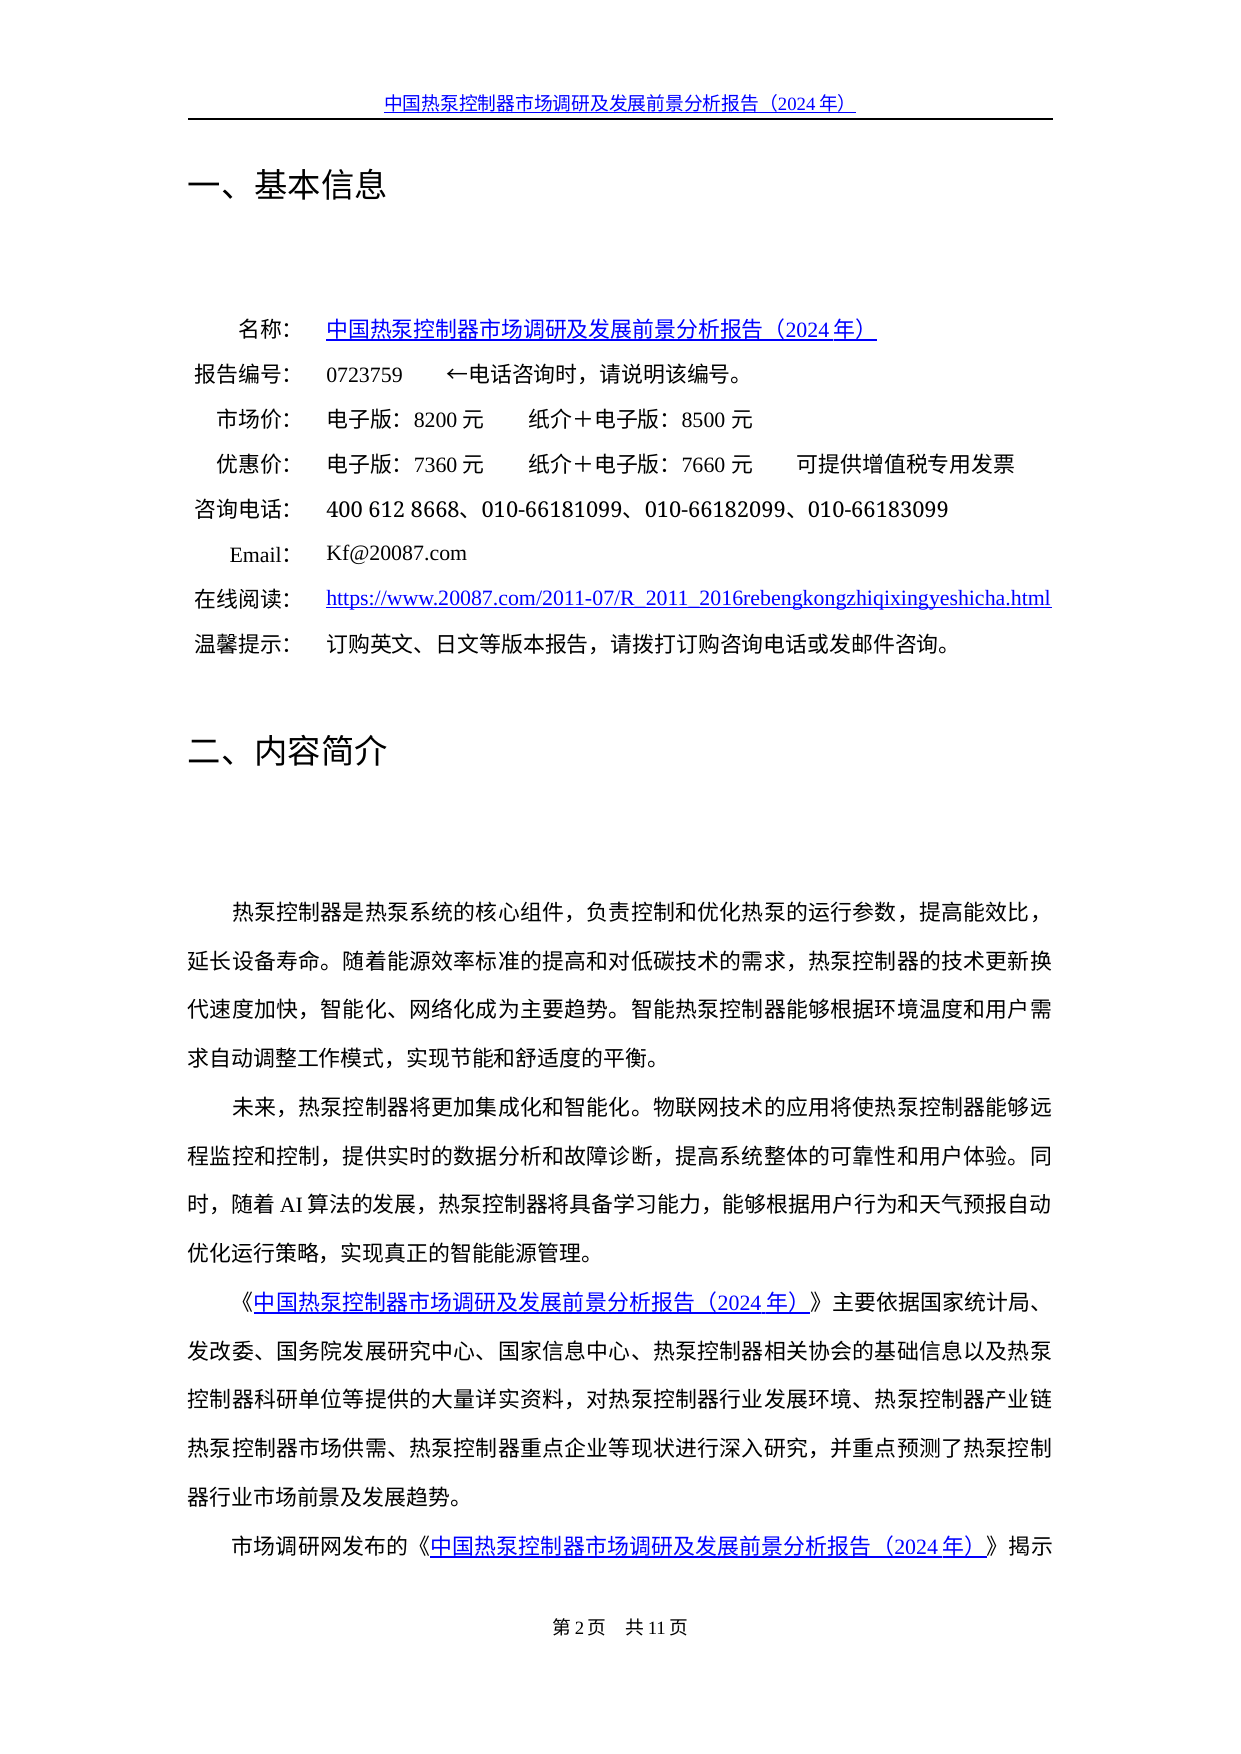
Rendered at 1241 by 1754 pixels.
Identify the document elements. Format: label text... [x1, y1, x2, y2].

table_cell 电子版：8200 元 纸介＋电子版：8500 元 [315, 402, 1073, 447]
table_cell 400 612 8668、010-66181099、010-66182099、010-66183099 [315, 492, 1073, 537]
title 二、内容简介 [187, 717, 1053, 782]
table_cell [315, 582, 1073, 627]
table_cell Email： [167, 537, 315, 582]
table_cell 优惠价： [167, 447, 315, 492]
table_cell 温馨提示： [167, 627, 315, 672]
title 一、基本信息 [187, 150, 1053, 215]
table_header 名称： [167, 312, 315, 357]
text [187, 894, 1053, 1561]
table_cell 市场价： [167, 402, 315, 447]
table_cell 在线阅读： [167, 582, 315, 627]
table_header 中国热泵控制器市场调研及发展前景分析报告（2024年） [315, 312, 1073, 357]
table_cell 订购英文、日文等版本报告，请拨打订购咨询电话或发邮件咨询。 [315, 627, 1073, 672]
table_cell 报告编号： [167, 357, 315, 402]
table_cell 电子版：7360 元 纸介＋电子版：7660 元 可提供增值税专用发票 [315, 447, 1073, 492]
table_cell 0723759 ←电话咨询时，请说明该编号。 [315, 357, 1073, 402]
table_cell 咨询电话： [167, 492, 315, 537]
table_cell Kf@20087.com [315, 537, 1073, 582]
